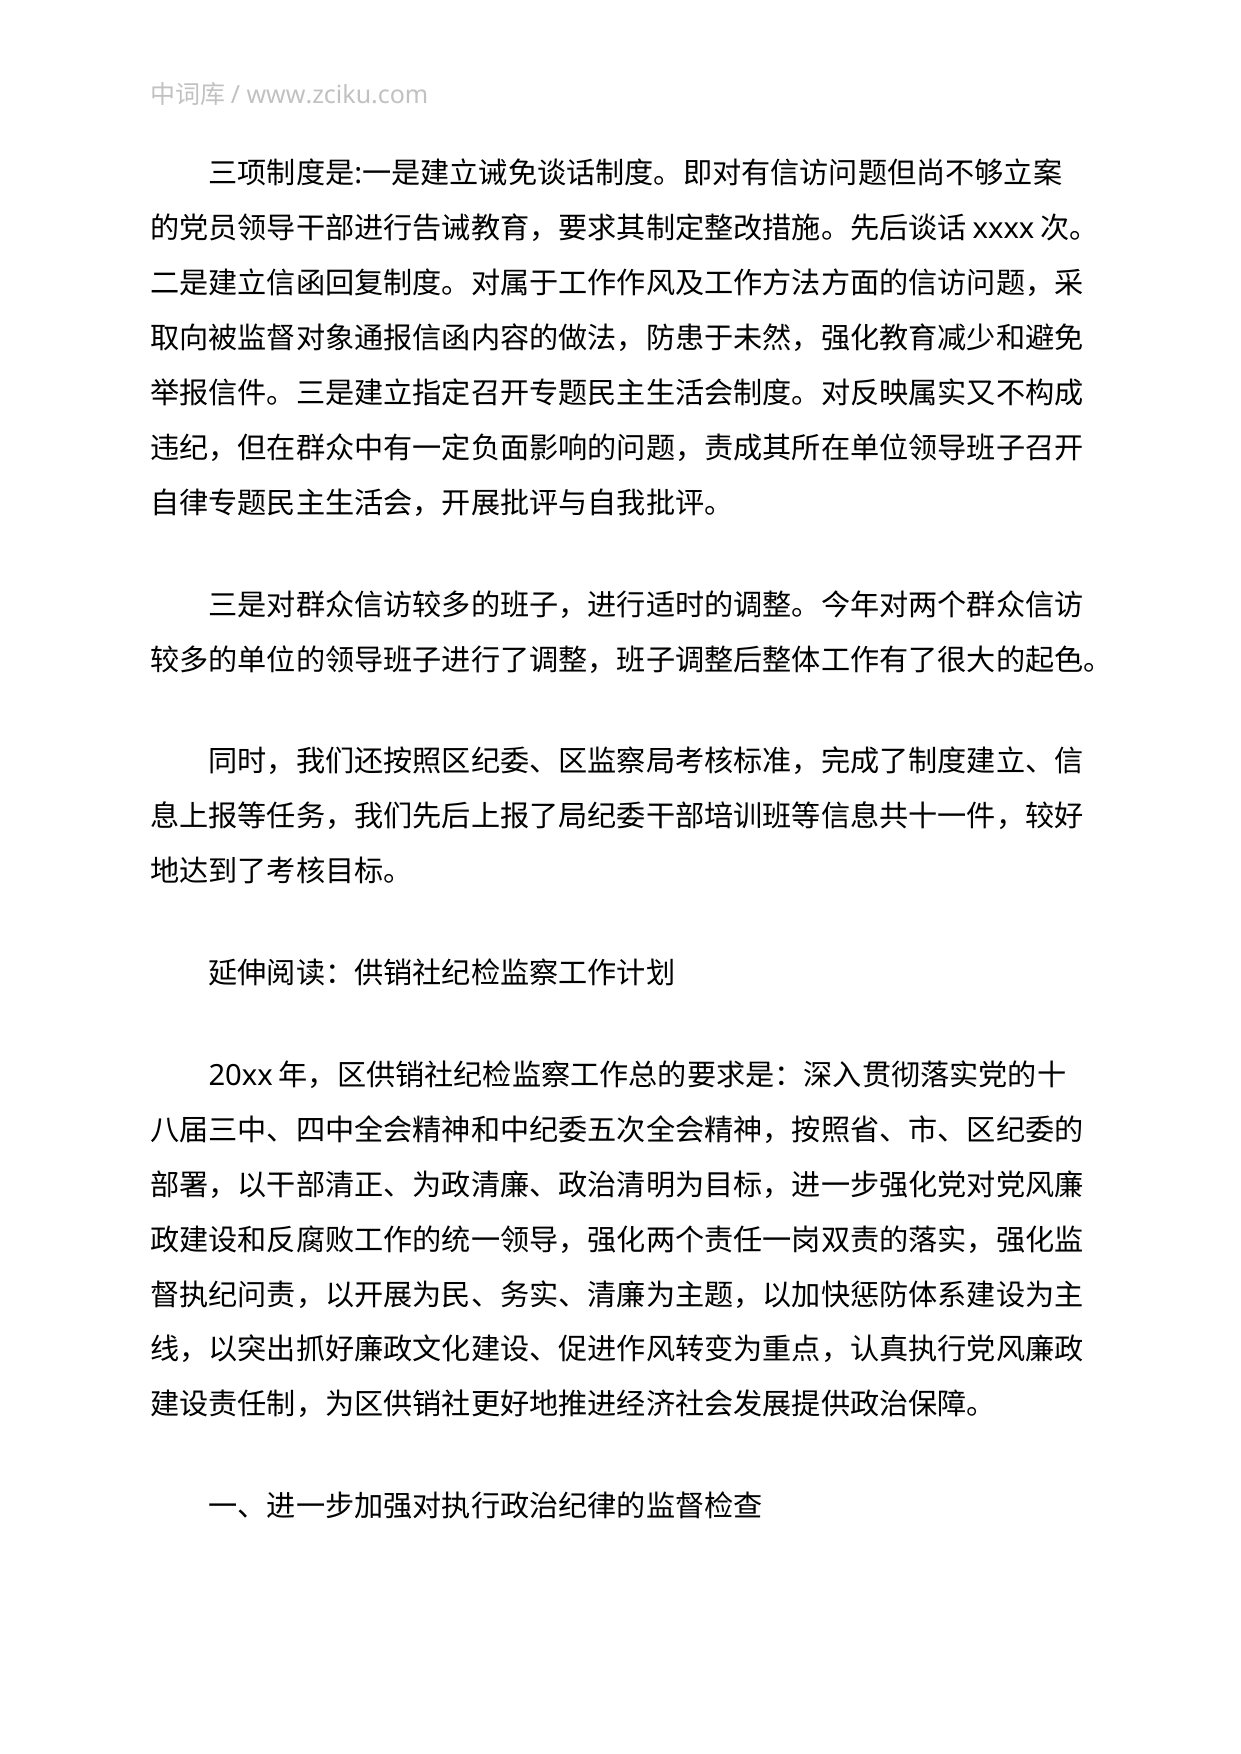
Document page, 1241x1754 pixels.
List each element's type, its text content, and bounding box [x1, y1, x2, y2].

text 延伸阅读：供销社纪检监察工作计划 [150, 949, 1090, 992]
text 三项制度是:一是建立诫免谈话制度。即对有信访问题但尚不够立案的党员领导干部进行告诫教育，要求其制定整改措施。先后谈话xxxx次。二是建立信函回复制度。对属于工作作风及工作方法方面的信访问题，采取向被监督对象通报信函内容的做法，防患于未然，强化教育减少和避免举报信件。三是建立指定召开专题民主生活会制度。对反映属实又不构成违纪，但在群众中有一定负面影响的问题，责成其所在单位领导班子召开自律专题民主生活会，开展批评与自我批评。 [150, 150, 1090, 522]
text 一、进一步加强对执行政治纪律的监督检查 [150, 1483, 1090, 1525]
text 三是对群众信访较多的班子，进行适时的调整。今年对两个群众信访较多的单位的领导班子进行了调整，班子调整后整体工作有了很大的起色。 [150, 581, 1090, 678]
text 20xx年，区供销社纪检监察工作总的要求是：深入贯彻落实党的十八届三中、四中全会精神和中纪委五次全会精神，按照省、市、区纪委的部署，以干部清正、为政清廉、政治清明为目标，进一步强化党对党风廉政建设和反腐败工作的统一领导，强化两个责任一岗双责的落实，强化监督执纪问责，以开展为民、务实、清廉为主题，以加快惩防体系建设为主线，以突出抓好廉政文化建设、促进作风转变为重点，认真执行党风廉政建设责任制，为区供销社更好地推进经济社会发展提供政治保障。 [150, 1051, 1090, 1423]
text 同时，我们还按照区纪委、区监察局考核标准，完成了制度建立、信息上报等任务，我们先后上报了局纪委干部培训班等信息共十一件，较好地达到了考核目标。 [150, 738, 1090, 890]
